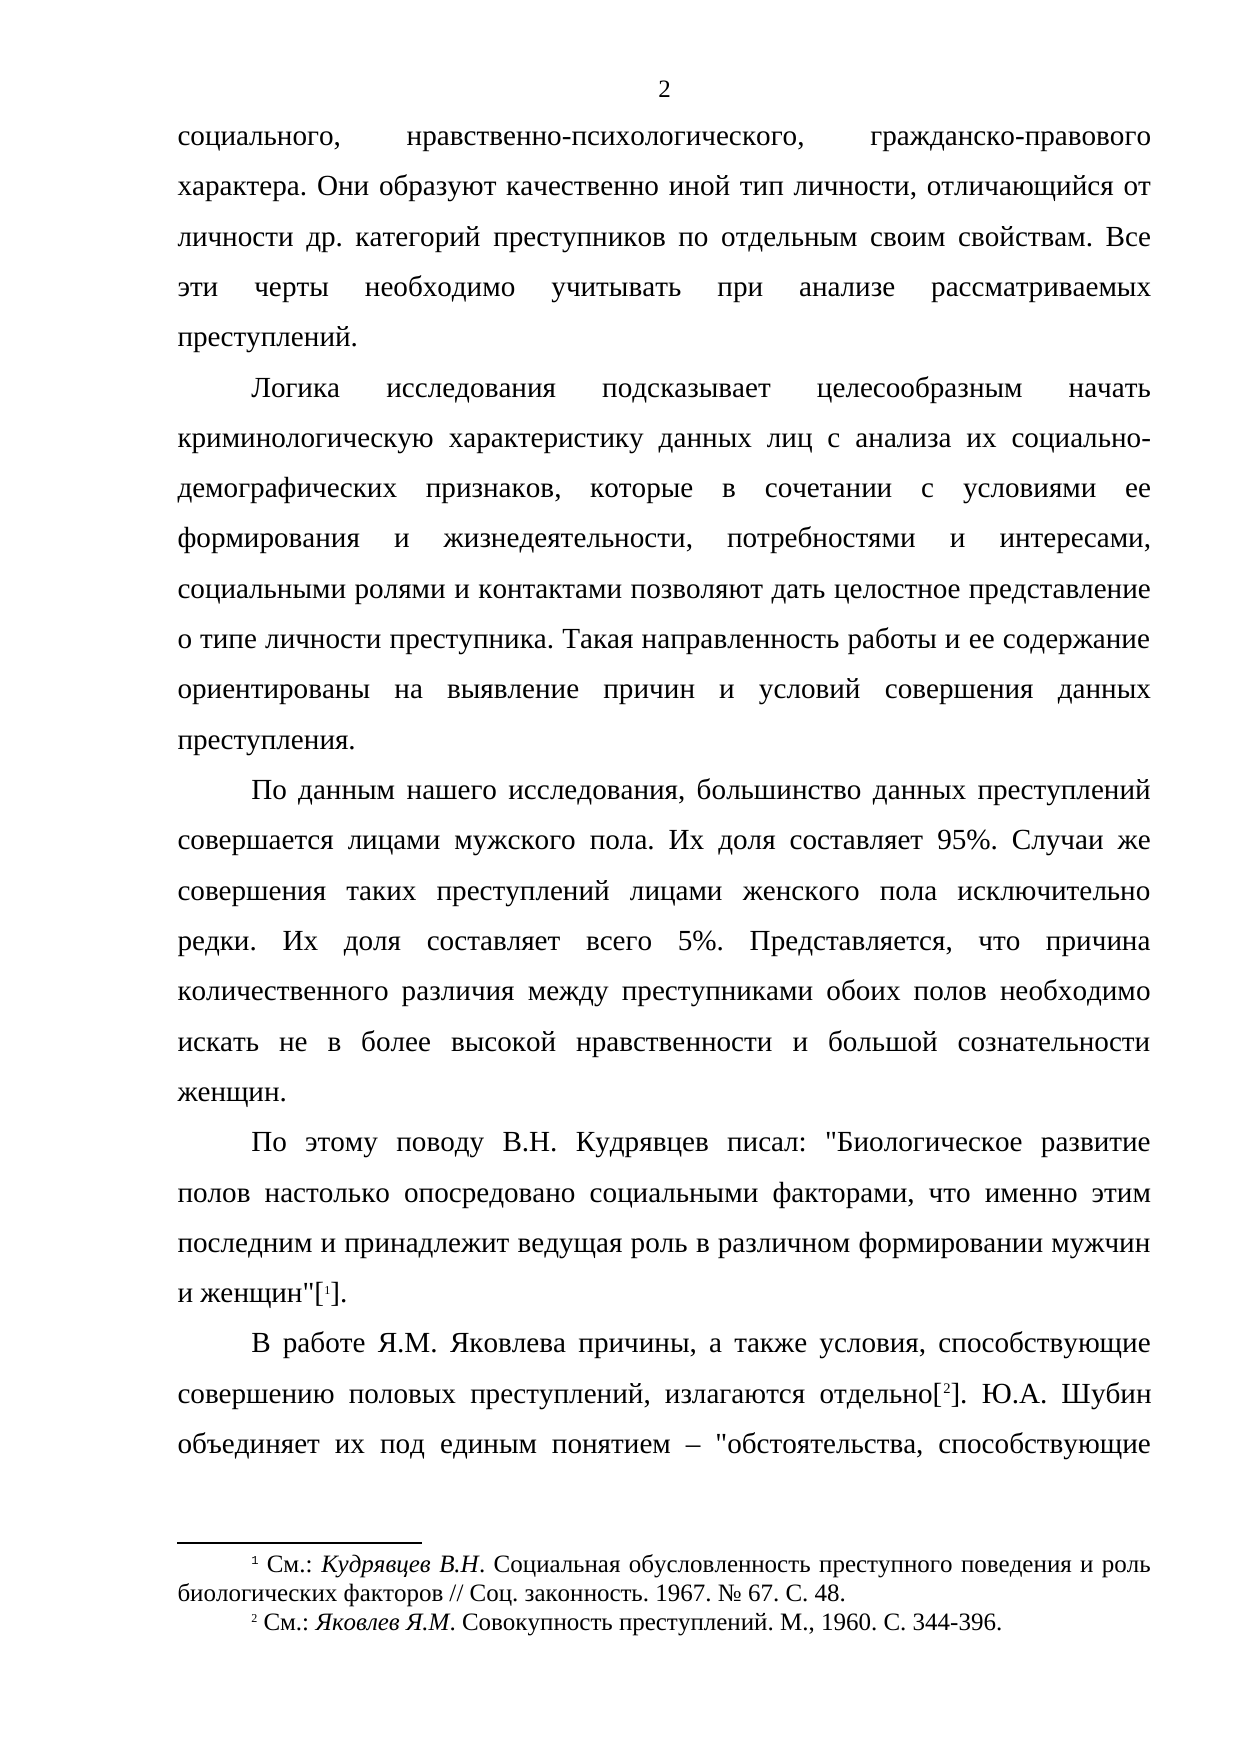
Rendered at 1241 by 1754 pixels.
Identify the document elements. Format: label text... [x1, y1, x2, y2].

text По этому поводу В.Н. Кудрявцев писал: "Биологическое развитие полов настолько опосредовано социальными факторами, что именно этим последним и принадлежит ведущая роль в различном формировании мужчин и женщин"[]. [177, 1124, 1152, 1309]
text По данным нашего исследования, большинство данных преступлений совершается лицами мужского пола. Их доля составляет 95%. Случаи же совершения таких преступлений лицами женского пола исключительно редки. Их доля составляет всего 5%. Представляется, что причина количественного различия между преступниками обоих полов необходимо искать не в более высокой нравственности и большой сознательности женщин. [177, 772, 1152, 1108]
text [177, 118, 1152, 353]
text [177, 1326, 1152, 1460]
text Логика исследования подсказывает целесообразным начать криминологическую характеристику данных лиц с анализа их социально-демографических признаков, которые в сочетании с условиями ее формирования и жизнедеятельности, потребностями и интересами, социальными ролями и контактами позволяют дать целостное представление о типе личности преступника. Такая направленность работы и ее содержание ориентированы на выявление причин и условий совершения данных преступления. [177, 370, 1152, 755]
